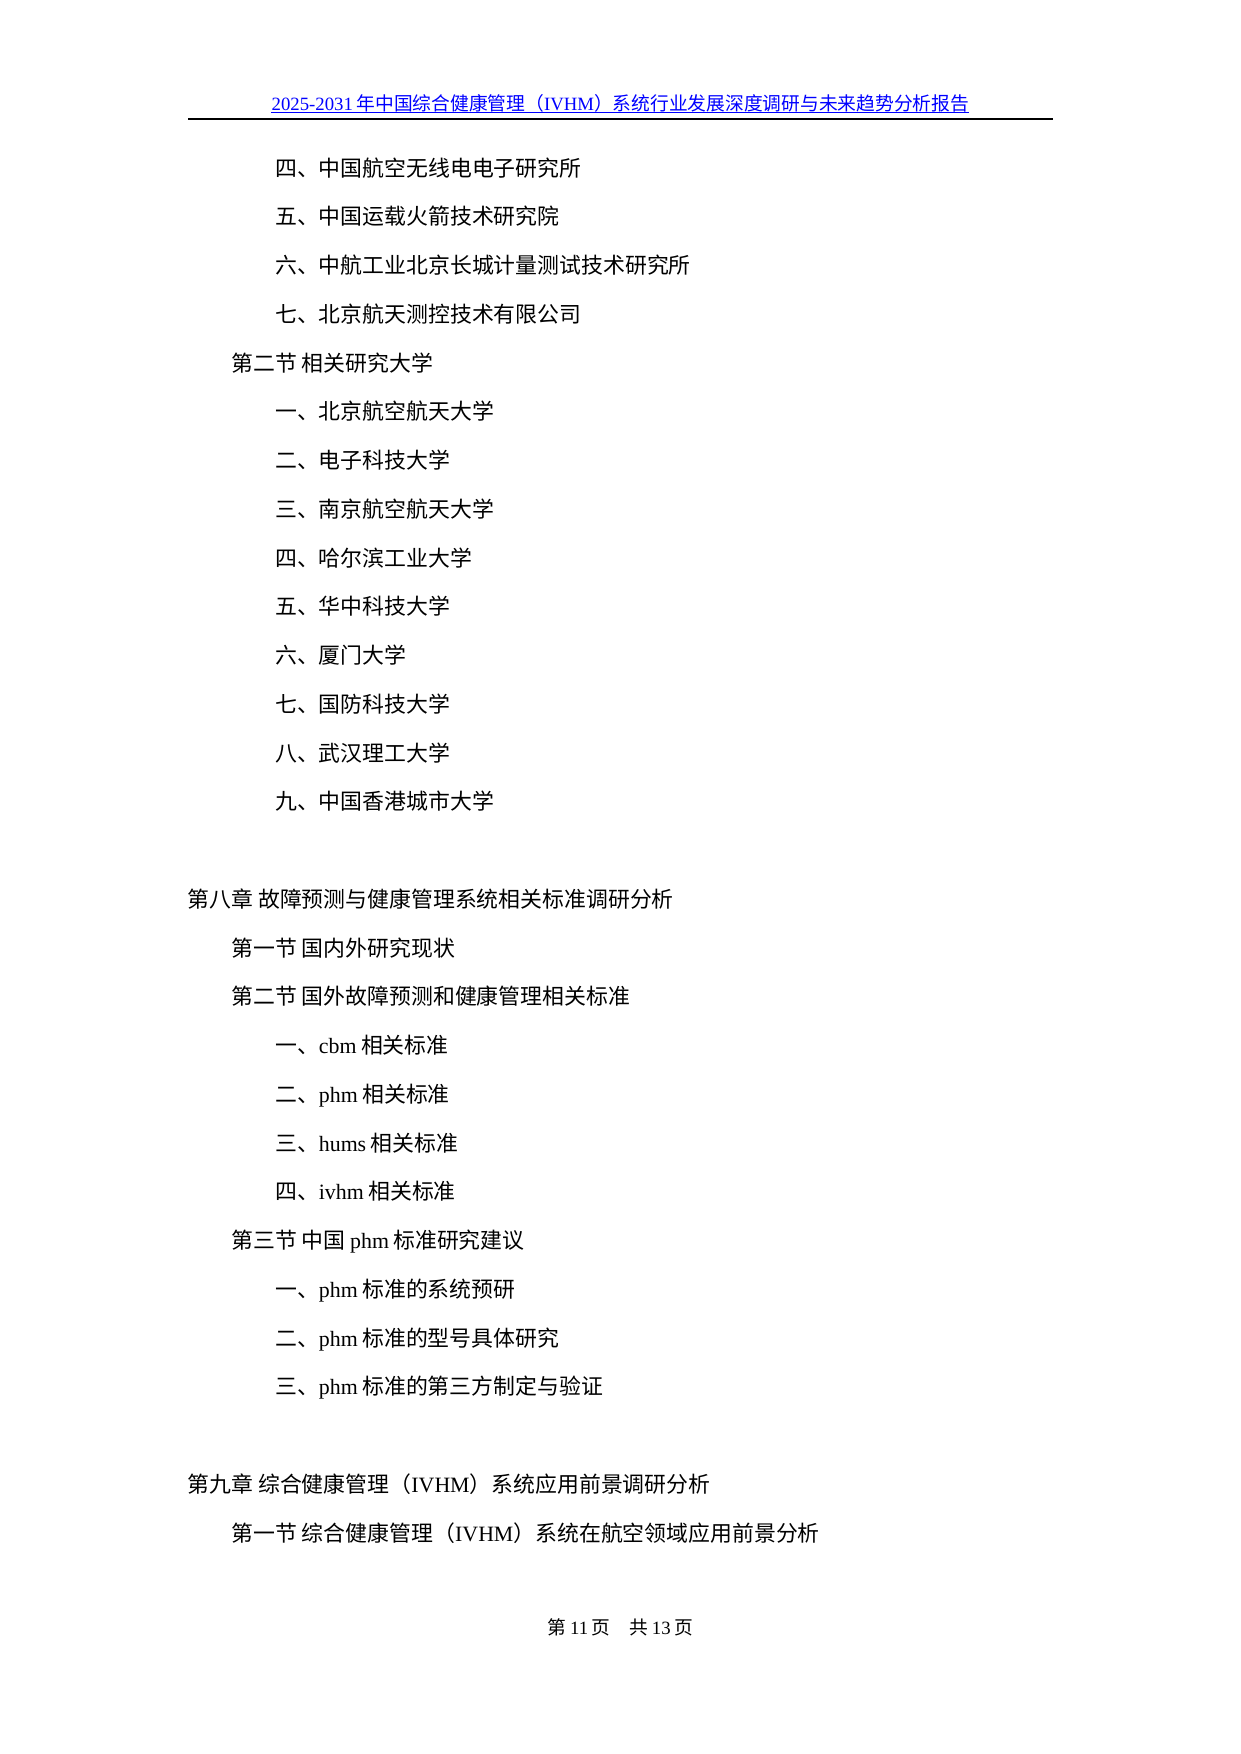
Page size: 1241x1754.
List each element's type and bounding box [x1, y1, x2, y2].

text [187, 150, 1053, 1548]
